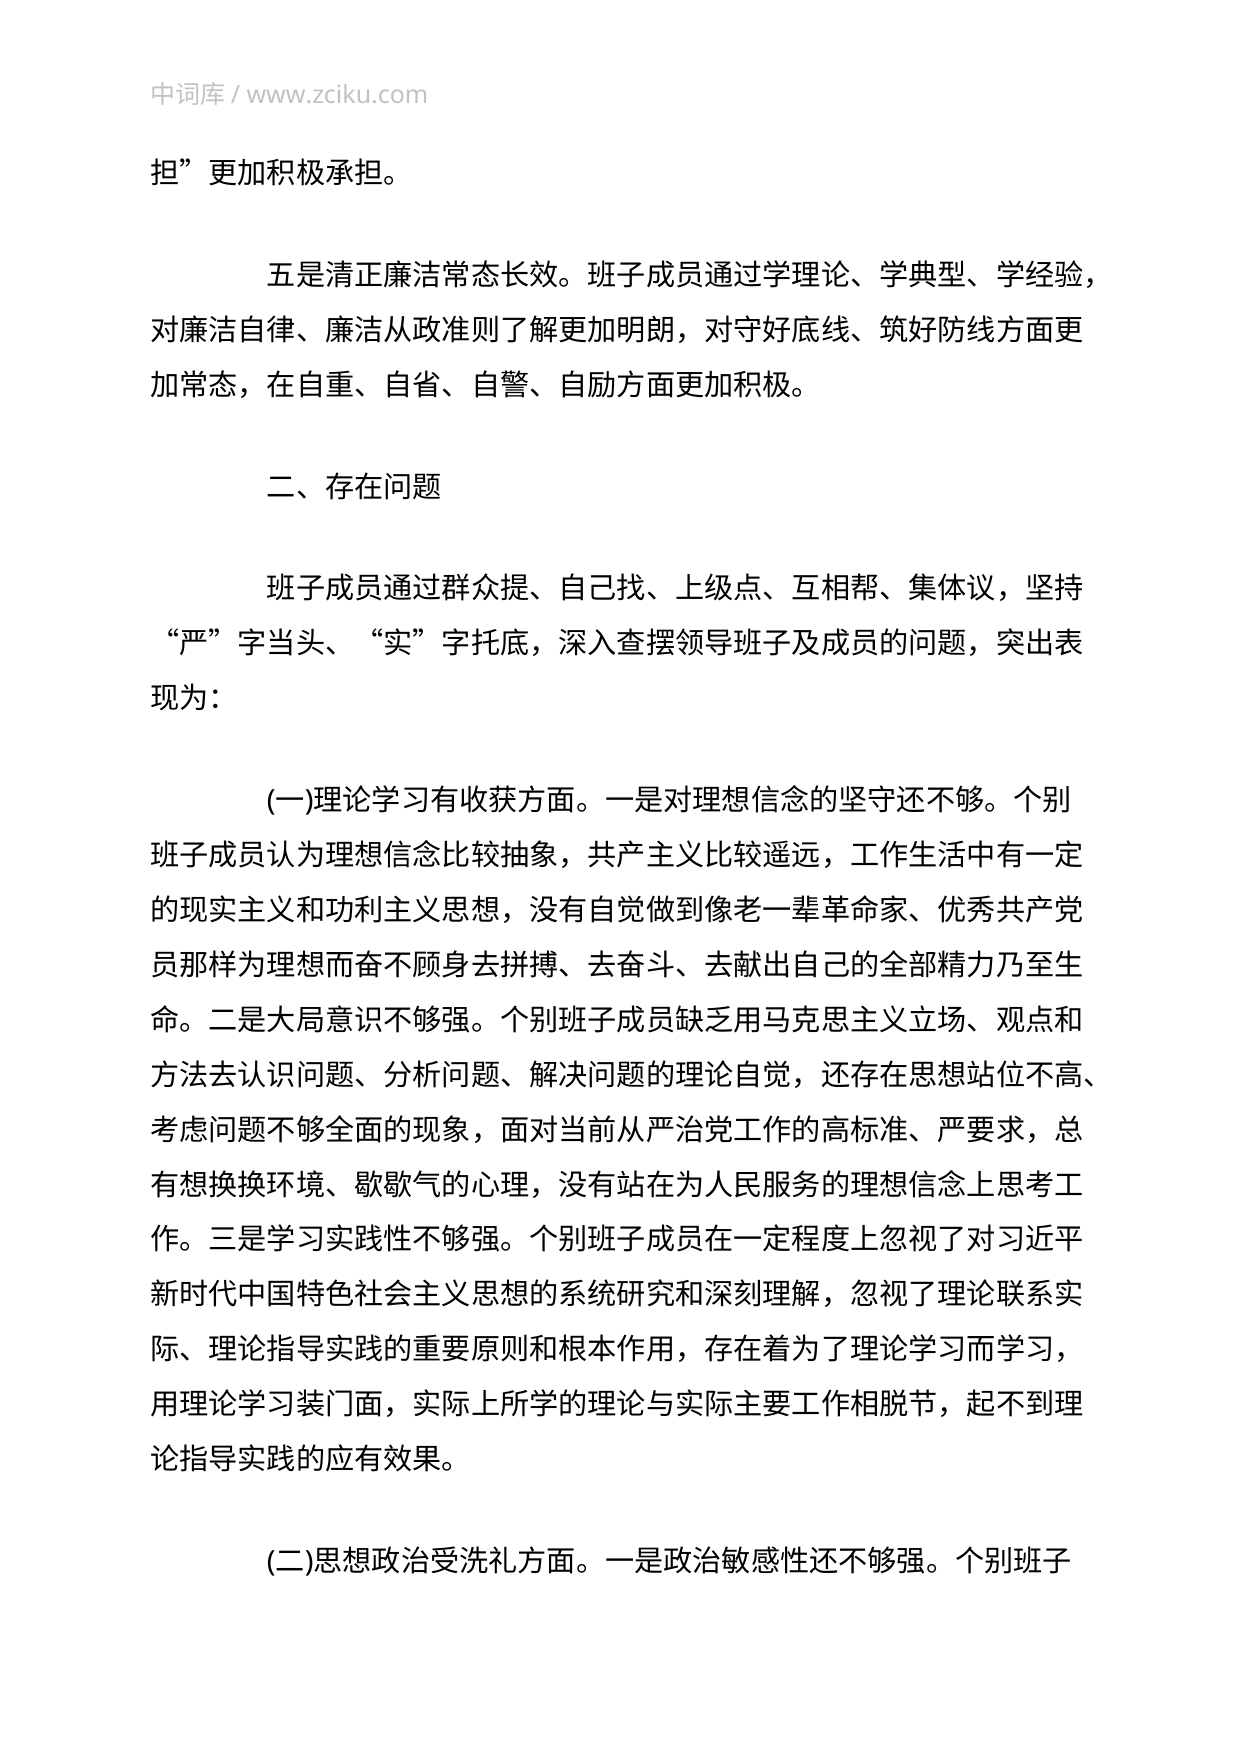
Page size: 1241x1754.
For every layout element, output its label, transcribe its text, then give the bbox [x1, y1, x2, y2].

text 五是清正廉洁常态长效。班子成员通过学理论、学典型、学经验，对廉洁自律、廉洁从政准则了解更加明朗，对守好底线、筑好防线方面更加常态，在自重、自省、自警、自励方面更加积极。 [150, 252, 1090, 404]
text 班子成员通过群众提、自己找、上级点、互相帮、集体议，坚持“严”字当头、“实”字托底，深入查摆领导班子及成员的问题，突出表现为： [150, 565, 1090, 717]
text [150, 1537, 1090, 1580]
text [150, 150, 1090, 192]
text 二、存在问题 [150, 463, 1090, 506]
text (一)理论学习有收获方面。一是对理想信念的坚守还不够。个别班子成员认为理想信念比较抽象，共产主义比较遥远，工作生活中有一定的现实主义和功利主义思想，没有自觉做到像老一辈革命家、优秀共产党员那样为理想而奋不顾身去拼搏、去奋斗、去献出自己的全部精力乃至生命。二是大局意识不够强。个别班子成员缺乏用马克思主义立场、观点和方法去认识问题、分析问题、解决问题的理论自觉，还存在思想站位不高、考虑问题不够全面的现象，面对当前从严治党工作的高标准、严要求，总有想换换环境、歇歇气的心理，没有站在为人民服务的理想信念上思考工作。三是学习实践性不够强。个别班子成员在一定程度上忽视了对习近平新时代中国特色社会主义思想的系统研究和深刻理解，忽视了理论联系实际、理论指导实践的重要原则和根本作用，存在着为了理论学习而学习，用理论学习装门面，实际上所学的理论与实际主要工作相脱节，起不到理论指导实践的应有效果。 [150, 777, 1090, 1478]
